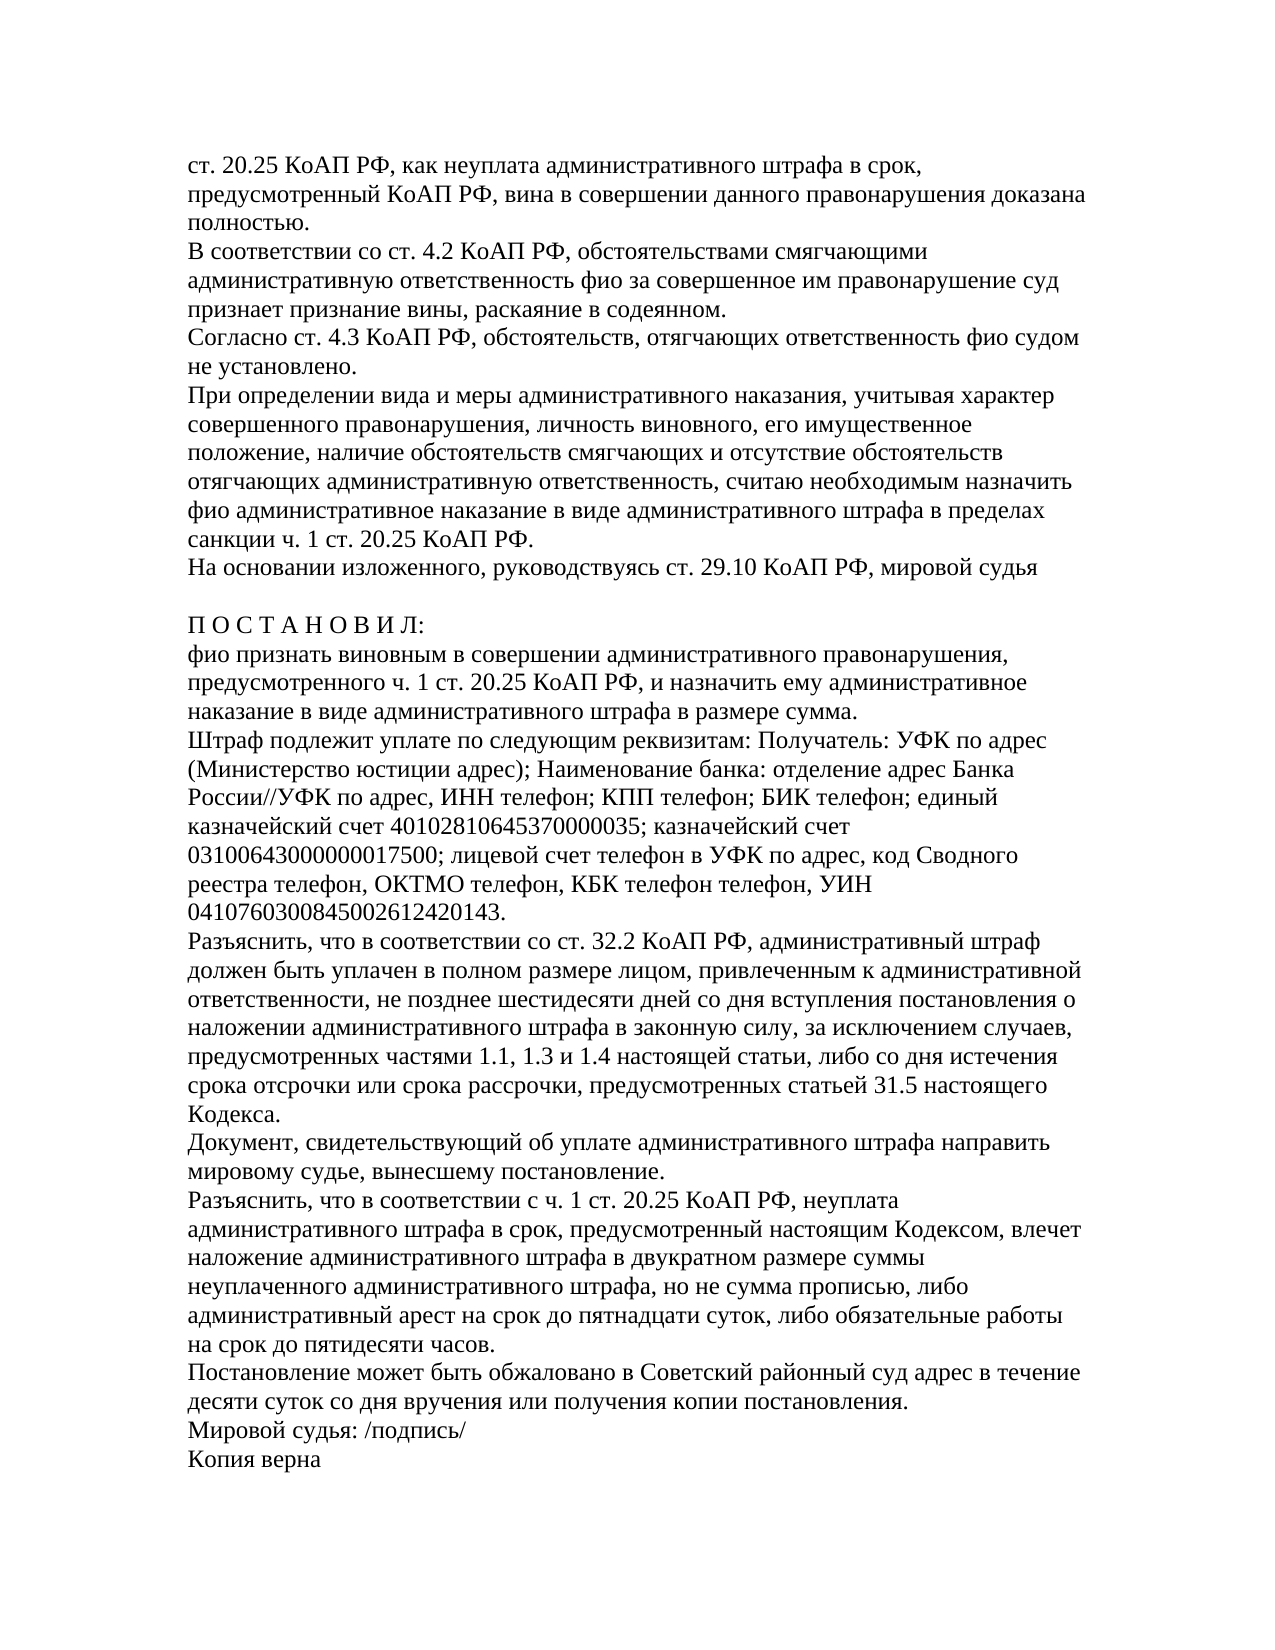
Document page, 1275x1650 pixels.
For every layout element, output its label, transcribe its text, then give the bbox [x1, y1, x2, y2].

text фио признать виновным в совершении административного правонарушения, предусмотренного ч. 1 ст. 20.25 КоАП РФ, и назначить ему административное наказание в виде административного штрафа в размере сумма. [187, 639, 1087, 725]
text ст. 20.25 КоАП РФ, как неуплата административного штрафа в срок, предусмотренный КоАП РФ, вина в совершении данного правонарушения доказана полностью. [187, 150, 1087, 236]
text В соответствии со ст. 4.2 КоАП РФ, обстоятельствами смягчающими административную ответственность фио за совершенное им правонарушение суд признает признание вины, раскаяние в содеянном. [187, 236, 1087, 322]
text На основании изложенного, руководствуясь ст. 29.10 КоАП РФ, мировой судья [187, 552, 1087, 581]
text Документ, свидетельствующий об уплате административного штрафа направить мировому судье, вынесшему постановление. [187, 1127, 1087, 1185]
text Мировой судья: /подпись/ [187, 1415, 1087, 1444]
text Разъяснить, что в соответствии со ст. 32.2 КоАП РФ, административный штраф должен быть уплачен в полном размере лицом, привлеченным к административной ответственности, не позднее шестидесяти дней со дня вступления постановления о наложении административного штрафа в законную силу, за исключением случаев, предусмотренных частями 1.1, 1.3 и 1.4 настоящей статьи, либо со дня истечения срока отсрочки или срока рассрочки, предусмотренных статьей 31.5 настоящего Кодекса. [187, 926, 1087, 1127]
text Штраф подлежит уплате по следующим реквизитам: Получатель: УФК по адрес (Министерство юстиции адрес); Наименование банка: отделение адрес Банка России//УФК по адрес, ИНН телефон; КПП телефон; БИК телефон; единый казначейский счет 40102810645370000035; казначейский счет 03100643000000017500; лицевой счет телефон в УФК по адрес, код Сводного реестра телефон, ОКТМО телефон, КБК телефон телефон, УИН 0410760300845002612420143. [187, 725, 1087, 926]
text Разъяснить, что в соответствии с ч. 1 ст. 20.25 КоАП РФ, неуплата административного штрафа в срок, предусмотренный настоящим Кодексом, влечет наложение административного штрафа в двукратном размере суммы неуплаченного административного штрафа, но не сумма прописью, либо административный арест на срок до пятнадцати суток, либо обязательные работы на срок до пятидесяти часов. [187, 1185, 1087, 1357]
text При определении вида и меры административного наказания, учитывая характер совершенного правонарушения, личность виновного, его имущественное положение, наличие обстоятельств смягчающих и отсутствие обстоятельств отягчающих административную ответственность, считаю необходимым назначить фио административное наказание в виде административного штрафа в пределах санкции ч. 1 ст. 20.25 КоАП РФ. [187, 380, 1087, 552]
text Согласно ст. 4.3 КоАП РФ, обстоятельств, отягчающих ответственность фио судом не установлено. [187, 322, 1087, 380]
text Копия верна [187, 1444, 1087, 1472]
text П О С Т А Н О В И Л: [187, 610, 1087, 639]
text Постановление может быть обжаловано в Советский районный суд адрес в течение десяти суток со дня вручения или получения копии постановления. [187, 1357, 1087, 1415]
